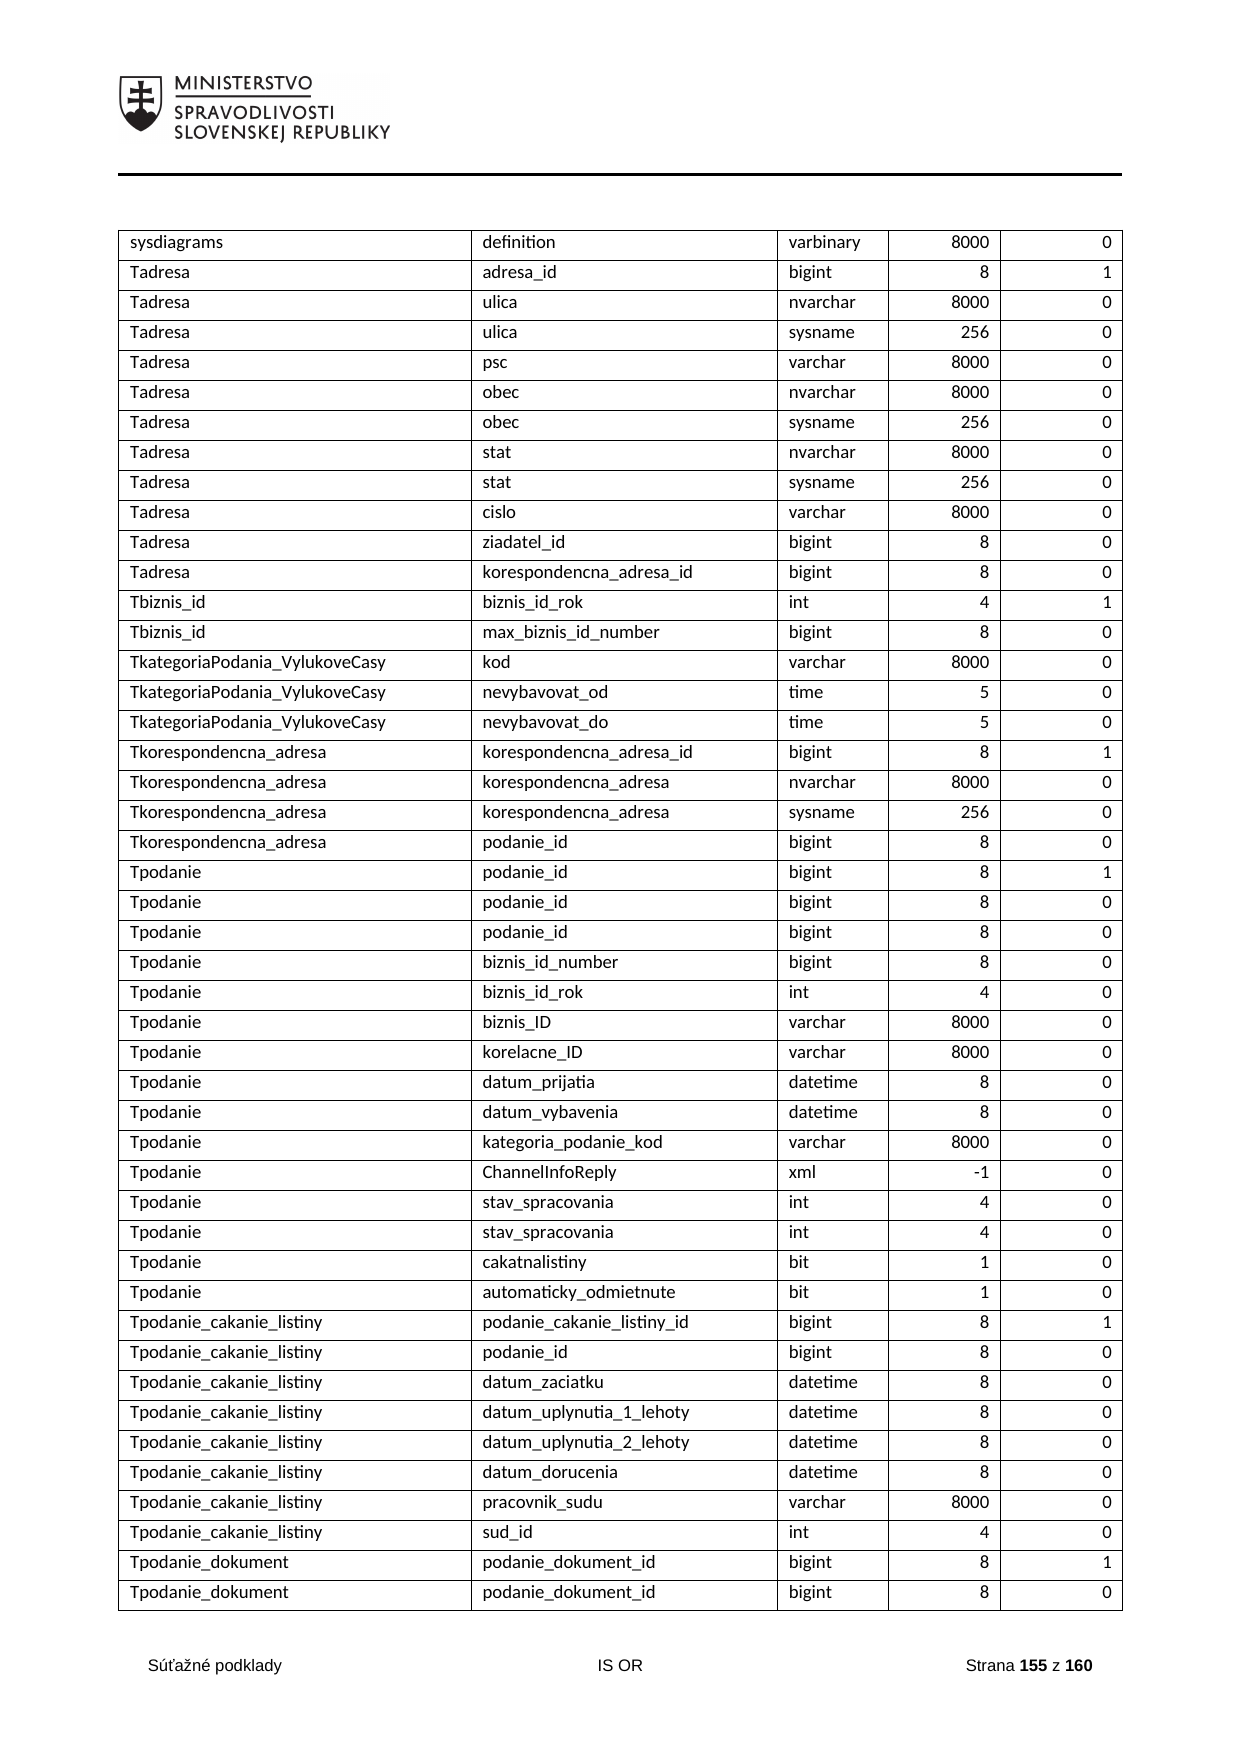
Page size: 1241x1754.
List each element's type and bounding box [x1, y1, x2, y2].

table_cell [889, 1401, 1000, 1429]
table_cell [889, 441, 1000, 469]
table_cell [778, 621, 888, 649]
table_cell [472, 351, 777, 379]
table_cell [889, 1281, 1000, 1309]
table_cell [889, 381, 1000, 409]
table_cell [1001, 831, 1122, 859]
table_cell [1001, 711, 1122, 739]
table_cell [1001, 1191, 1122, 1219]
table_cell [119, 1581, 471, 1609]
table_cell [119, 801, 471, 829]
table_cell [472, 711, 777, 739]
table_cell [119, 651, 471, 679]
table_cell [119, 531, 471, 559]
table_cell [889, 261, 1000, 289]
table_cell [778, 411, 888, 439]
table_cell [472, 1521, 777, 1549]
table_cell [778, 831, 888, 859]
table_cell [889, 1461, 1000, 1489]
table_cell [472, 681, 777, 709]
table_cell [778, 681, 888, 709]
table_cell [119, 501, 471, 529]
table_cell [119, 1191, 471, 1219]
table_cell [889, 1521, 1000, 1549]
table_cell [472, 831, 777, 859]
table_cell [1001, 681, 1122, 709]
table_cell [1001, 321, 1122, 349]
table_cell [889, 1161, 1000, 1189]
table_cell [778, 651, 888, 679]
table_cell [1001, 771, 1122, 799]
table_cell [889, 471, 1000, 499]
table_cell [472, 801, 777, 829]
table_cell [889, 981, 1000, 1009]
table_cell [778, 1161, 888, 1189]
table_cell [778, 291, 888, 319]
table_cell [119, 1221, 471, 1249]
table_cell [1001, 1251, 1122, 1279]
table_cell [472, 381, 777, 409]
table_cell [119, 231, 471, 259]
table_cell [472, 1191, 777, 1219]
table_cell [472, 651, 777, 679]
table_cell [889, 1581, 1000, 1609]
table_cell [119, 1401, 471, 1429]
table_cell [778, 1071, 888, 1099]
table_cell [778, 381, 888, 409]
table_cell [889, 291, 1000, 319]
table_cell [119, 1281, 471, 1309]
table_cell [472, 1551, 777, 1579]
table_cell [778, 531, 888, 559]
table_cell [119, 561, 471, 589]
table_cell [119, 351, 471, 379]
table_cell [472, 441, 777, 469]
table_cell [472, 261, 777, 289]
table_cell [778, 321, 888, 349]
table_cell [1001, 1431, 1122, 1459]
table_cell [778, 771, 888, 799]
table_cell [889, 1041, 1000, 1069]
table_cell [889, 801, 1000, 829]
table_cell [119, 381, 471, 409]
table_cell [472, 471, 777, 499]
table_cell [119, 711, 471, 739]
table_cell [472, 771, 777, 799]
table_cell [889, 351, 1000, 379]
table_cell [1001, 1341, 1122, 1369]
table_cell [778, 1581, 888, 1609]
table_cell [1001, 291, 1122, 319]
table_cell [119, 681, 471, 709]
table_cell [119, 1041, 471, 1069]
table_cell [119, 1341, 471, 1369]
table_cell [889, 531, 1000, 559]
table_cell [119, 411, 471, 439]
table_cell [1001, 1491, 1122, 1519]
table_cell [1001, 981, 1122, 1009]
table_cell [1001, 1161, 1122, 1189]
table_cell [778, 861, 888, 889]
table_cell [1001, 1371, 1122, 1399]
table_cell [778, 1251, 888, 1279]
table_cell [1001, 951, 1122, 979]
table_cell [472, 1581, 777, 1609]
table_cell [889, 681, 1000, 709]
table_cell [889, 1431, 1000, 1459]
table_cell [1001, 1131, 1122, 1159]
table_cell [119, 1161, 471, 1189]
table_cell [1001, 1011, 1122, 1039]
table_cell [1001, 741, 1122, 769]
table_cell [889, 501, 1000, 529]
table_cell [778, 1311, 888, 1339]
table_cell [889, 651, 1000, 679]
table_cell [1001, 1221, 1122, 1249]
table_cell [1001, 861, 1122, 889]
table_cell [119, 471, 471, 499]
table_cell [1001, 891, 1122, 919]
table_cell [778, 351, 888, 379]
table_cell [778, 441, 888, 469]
picture [118, 73, 390, 144]
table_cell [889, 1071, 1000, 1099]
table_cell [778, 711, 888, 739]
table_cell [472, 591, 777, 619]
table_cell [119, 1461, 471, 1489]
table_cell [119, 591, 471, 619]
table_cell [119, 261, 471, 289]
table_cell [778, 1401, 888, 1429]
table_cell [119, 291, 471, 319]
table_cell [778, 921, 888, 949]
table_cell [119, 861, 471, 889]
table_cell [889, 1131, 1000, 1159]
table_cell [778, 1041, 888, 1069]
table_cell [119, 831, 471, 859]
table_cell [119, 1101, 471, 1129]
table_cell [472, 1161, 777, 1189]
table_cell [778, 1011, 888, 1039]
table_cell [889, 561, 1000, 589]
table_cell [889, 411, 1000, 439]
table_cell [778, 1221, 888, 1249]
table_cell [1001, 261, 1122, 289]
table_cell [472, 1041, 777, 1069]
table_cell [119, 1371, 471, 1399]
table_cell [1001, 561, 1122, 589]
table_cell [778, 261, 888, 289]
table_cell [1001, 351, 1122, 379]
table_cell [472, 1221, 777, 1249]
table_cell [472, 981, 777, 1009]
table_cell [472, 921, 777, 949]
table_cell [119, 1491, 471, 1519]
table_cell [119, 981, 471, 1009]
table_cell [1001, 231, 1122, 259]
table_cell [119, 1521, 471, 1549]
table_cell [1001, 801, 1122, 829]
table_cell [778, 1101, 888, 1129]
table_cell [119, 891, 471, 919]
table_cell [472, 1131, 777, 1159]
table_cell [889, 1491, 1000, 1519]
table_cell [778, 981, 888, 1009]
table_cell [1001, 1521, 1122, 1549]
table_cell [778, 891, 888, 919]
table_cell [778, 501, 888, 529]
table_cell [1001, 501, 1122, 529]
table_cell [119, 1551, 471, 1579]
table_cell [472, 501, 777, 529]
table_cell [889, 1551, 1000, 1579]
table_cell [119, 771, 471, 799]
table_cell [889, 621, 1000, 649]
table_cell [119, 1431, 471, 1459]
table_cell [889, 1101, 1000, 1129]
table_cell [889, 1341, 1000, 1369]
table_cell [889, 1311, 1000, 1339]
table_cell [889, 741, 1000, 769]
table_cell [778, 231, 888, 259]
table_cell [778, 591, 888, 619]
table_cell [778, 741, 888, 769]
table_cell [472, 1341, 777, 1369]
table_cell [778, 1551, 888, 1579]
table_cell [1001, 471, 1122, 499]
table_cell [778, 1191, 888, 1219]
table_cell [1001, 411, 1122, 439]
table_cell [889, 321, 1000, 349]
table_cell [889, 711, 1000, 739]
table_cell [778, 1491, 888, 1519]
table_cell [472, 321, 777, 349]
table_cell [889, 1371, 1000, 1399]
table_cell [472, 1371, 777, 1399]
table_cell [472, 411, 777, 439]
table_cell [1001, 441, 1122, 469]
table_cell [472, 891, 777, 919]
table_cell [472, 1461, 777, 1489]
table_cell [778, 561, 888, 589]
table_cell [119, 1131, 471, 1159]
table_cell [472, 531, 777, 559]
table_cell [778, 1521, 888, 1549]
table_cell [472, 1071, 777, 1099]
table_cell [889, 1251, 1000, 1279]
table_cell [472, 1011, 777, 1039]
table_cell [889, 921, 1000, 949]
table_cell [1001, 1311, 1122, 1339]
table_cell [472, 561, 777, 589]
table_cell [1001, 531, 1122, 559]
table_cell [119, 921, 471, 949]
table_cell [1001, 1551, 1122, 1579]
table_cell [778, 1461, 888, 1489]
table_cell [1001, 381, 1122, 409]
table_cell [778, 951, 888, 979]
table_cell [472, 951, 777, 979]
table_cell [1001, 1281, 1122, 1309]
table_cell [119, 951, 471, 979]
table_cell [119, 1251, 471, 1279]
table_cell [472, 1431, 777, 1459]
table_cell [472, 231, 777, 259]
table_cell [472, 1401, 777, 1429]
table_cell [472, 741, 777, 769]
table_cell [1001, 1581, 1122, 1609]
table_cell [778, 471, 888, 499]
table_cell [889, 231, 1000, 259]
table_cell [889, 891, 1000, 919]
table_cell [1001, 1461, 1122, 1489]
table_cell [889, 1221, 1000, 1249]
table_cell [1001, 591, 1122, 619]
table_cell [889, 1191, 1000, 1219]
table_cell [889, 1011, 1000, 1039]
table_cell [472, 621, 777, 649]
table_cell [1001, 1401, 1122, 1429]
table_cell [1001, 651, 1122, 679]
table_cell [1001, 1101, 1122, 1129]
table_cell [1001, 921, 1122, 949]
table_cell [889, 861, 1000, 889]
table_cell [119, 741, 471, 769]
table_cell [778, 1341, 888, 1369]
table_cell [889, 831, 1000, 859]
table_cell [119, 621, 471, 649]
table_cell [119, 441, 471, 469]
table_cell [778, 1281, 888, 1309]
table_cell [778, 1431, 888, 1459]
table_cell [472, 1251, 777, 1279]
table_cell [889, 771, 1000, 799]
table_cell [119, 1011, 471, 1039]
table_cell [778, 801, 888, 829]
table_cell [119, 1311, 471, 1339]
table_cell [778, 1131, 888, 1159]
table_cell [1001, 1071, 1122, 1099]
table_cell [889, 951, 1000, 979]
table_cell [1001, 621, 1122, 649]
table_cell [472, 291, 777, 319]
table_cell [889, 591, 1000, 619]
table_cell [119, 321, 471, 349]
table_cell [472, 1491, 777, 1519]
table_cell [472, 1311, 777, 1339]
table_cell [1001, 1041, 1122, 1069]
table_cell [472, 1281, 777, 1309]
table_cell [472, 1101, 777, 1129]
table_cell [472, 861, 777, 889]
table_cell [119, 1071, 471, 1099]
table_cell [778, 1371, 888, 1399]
